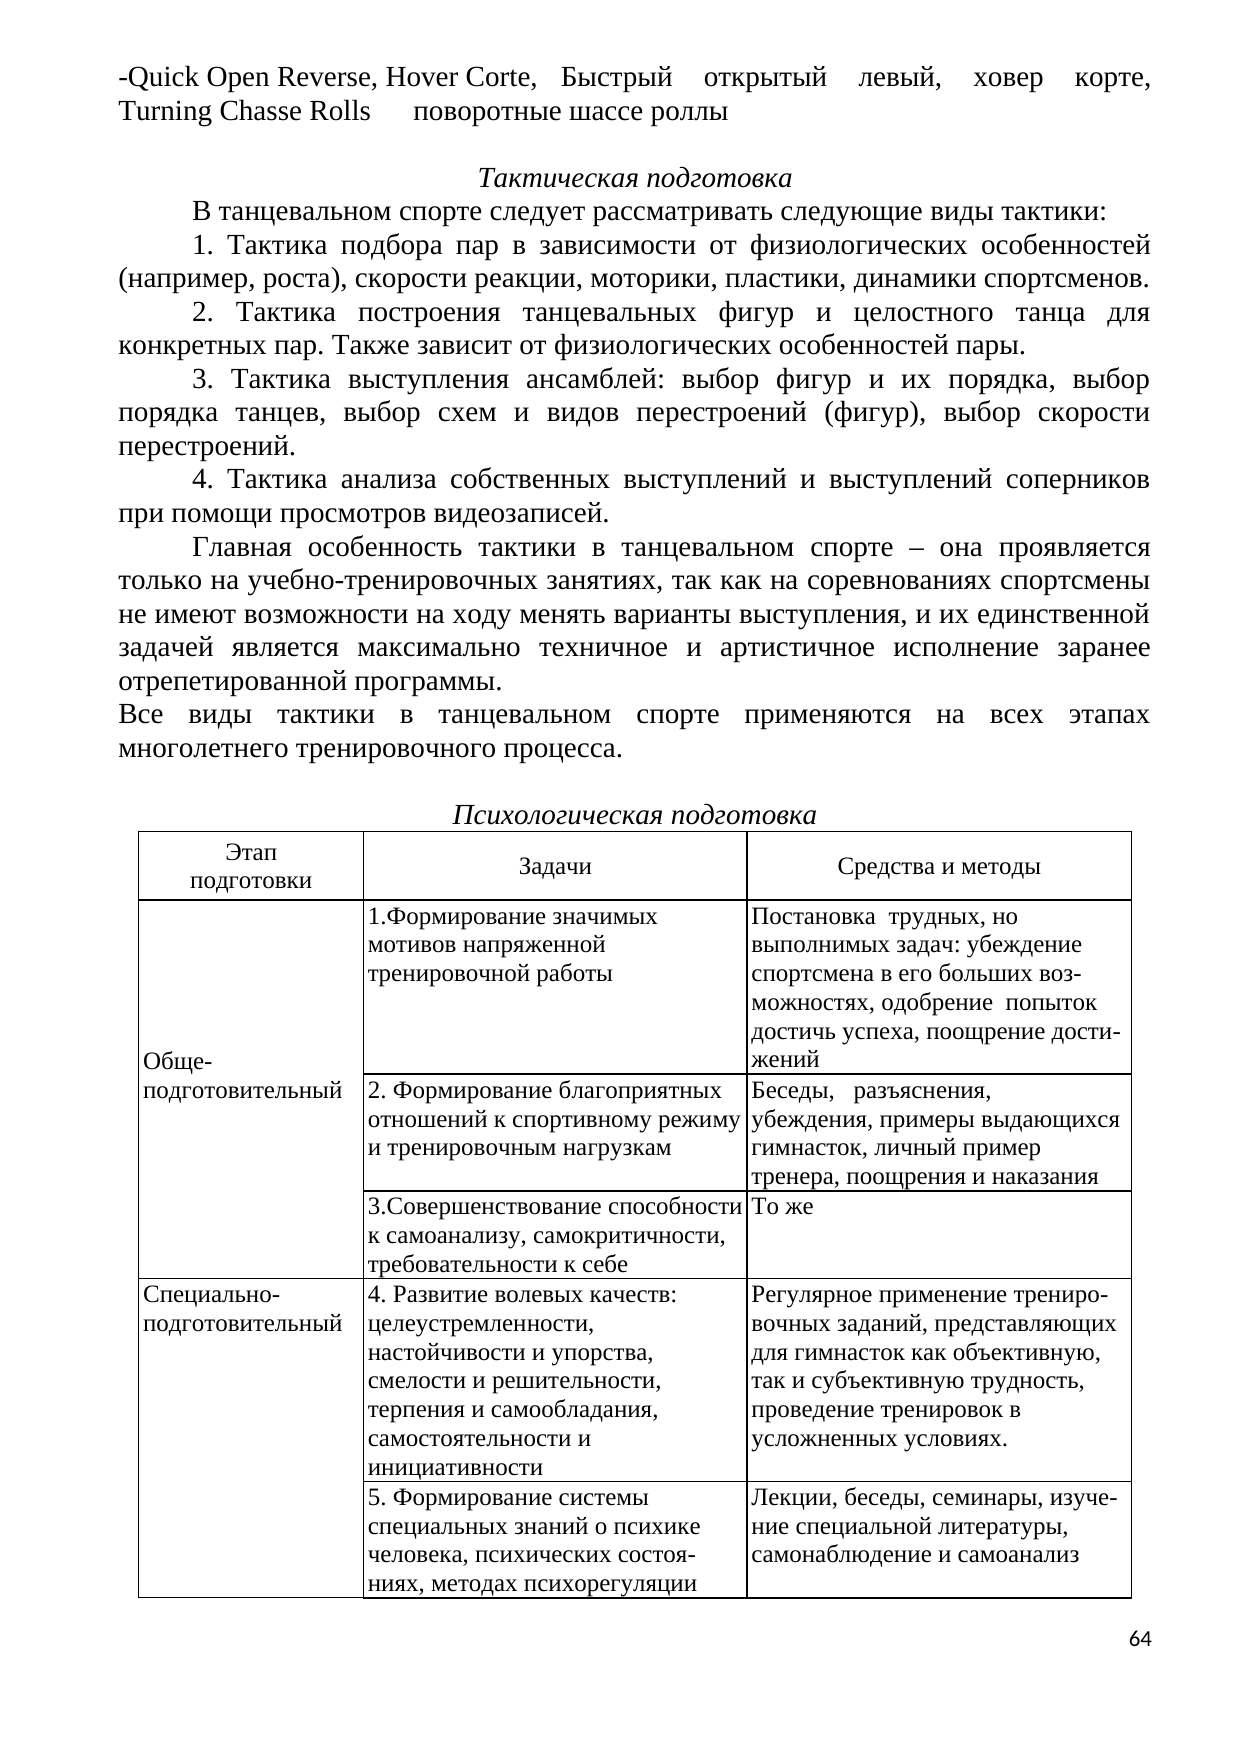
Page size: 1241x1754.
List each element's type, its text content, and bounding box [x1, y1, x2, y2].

text Все виды тактики в танцевальном спорте применяются на всех этапах многолетнего тренировочного процесса. [118, 696, 1152, 763]
table_cell Постановка трудных, но выполнимых задач: убеждение спортсмена в его больших возможностях, одобрение попыток достичь успеха, поощрение достижений [748, 901, 1131, 1073]
text 4. Тактика анализа собственных выступлений и выступлений соперников при помощи просмотров видеозаписей. [118, 462, 1152, 529]
table_cell Лекции, беседы, семинары, изучение специальной литературы, самонаблюдение и самоанализ [748, 1482, 1131, 1597]
table_cell 2. Формирование благоприятных отношений к спортивному режиму и тренировочным нагрузкам [364, 1075, 746, 1190]
text Главная особенность тактики в танцевальном спорте – она проявляется только на учебно-тренировочных занятиях, так как на соревнованиях спортсмены не имеют возможности на ходу менять варианты выступления, и их единственной задачей является максимально техничное и артистичное исполнение заранее отрепетированной программы. [118, 529, 1152, 696]
table_cell Регулярное применение тренировочных заданий, представляющих для гимнасток как объективную, так и субъективную трудность, проведение тренировок в усложненных условиях. [748, 1279, 1131, 1481]
table_header Средства и методы [748, 832, 1131, 899]
table_cell 1.Формирование значимых мотивов напряженной тренировочной работы [364, 901, 746, 1073]
table_cell Специально-подготовительный [139, 1279, 363, 1597]
table_cell 5. Формирование системы специальных знаний о психике человека, психических состояниях, методах психорегуляции [364, 1482, 746, 1597]
table_header Задачи [364, 832, 746, 899]
table_cell То же [748, 1192, 1131, 1278]
text Психологическая подготовка [118, 797, 1152, 831]
text -Quick Open Reverse, Hover Corte, Быстрый открытый левый, ховер корте, Turning Chasse Rolls поворотные шассе роллы [118, 59, 1152, 126]
table_cell 3.Совершенствование способности к самоанализу, самокритичности, требовательности к себе [364, 1192, 746, 1278]
table_header Этап подготовки [139, 832, 363, 899]
table_cell 4. Развитие волевых качеств: целеустремленности, настойчивости и упорства, смелости и решительности, терпения и самообладания, самостоятельности и инициативности [364, 1279, 746, 1481]
table_cell Обще- подготовительный [139, 901, 363, 1278]
table_cell Беседы, разъяснения, убеждения, примеры выдающихся гимнасток, личный пример тренера, поощрения и наказания [748, 1075, 1131, 1190]
text В танцевальном спорте следует рассматривать следующие виды тактики: [118, 193, 1152, 227]
text 3. Тактика выступления ансамблей: выбор фигур и их порядка, выбор порядка танцев, выбор схем и видов перестроений (фигур), выбор скорости перестроений. [118, 361, 1152, 462]
text Тактическая подготовка [118, 160, 1152, 193]
text 1. Тактика подбора пар в зависимости от физиологических особенностей (например, роста), скорости реакции, моторики, пластики, динамики спортсменов. [118, 227, 1152, 294]
text 2. Тактика построения танцевальных фигур и целостного танца для конкретных пар. Также зависит от физиологических особенностей пары. [118, 294, 1152, 361]
